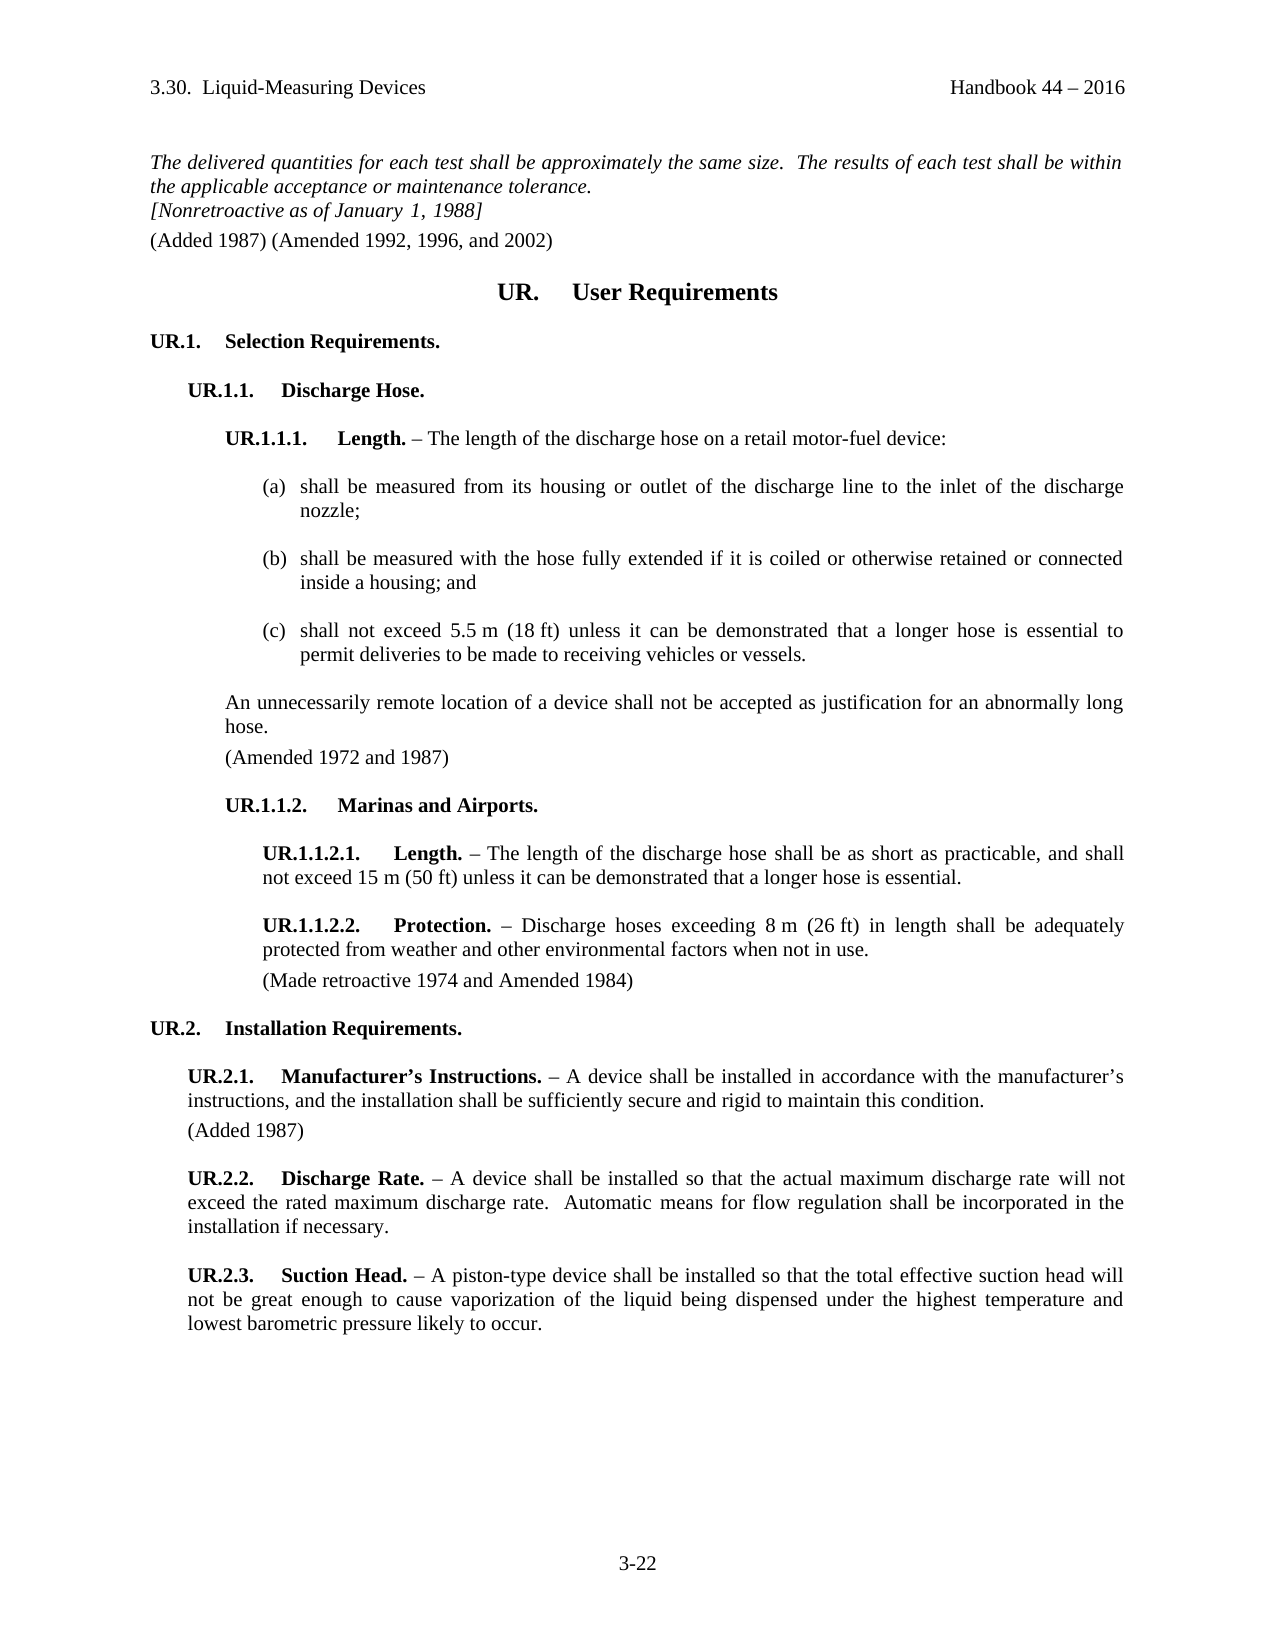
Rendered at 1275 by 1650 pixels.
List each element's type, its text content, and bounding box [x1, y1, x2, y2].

subtitle UR.1.1. Discharge Hose. [187, 377, 1125, 402]
subtitle UR. User Requirements [150, 277, 1125, 305]
text UR.2.3. Suction Head. – A piston-type device shall be installed so that the total effective suction head will not be great enough to cause vaporization of the liquid being dispensed under the highest temperature and lowest barometric pressure likely to occur. [187, 1262, 1125, 1335]
text [Nonretroactive as of January 1, 1988] [150, 198, 1125, 222]
text UR.1.1.2.1. Length. – The length of the discharge hose shall be as short as practicable, and shall not exceed 15 m (50 ft) unless it can be demonstrated that a longer hose is essential. [262, 841, 1125, 889]
text (Made retroactive 1974 and Amended 1984) [262, 967, 1125, 992]
text UR.2.2. Discharge Rate. – A device shall be installed so that the actual maximum discharge rate will not exceed the rated maximum discharge rate. Automatic means for flow regulation shall be incorporated in the installation if necessary. [187, 1166, 1125, 1238]
text UR.2.1. Manufacturer’s Instructions. – A device shall be installed in accordance with the manufacturer’s instructions, and the installation shall be sufficiently secure and rigid to maintain this condition. [187, 1064, 1125, 1112]
text The delivered quantities for each test shall be approximately the same size. The results of each test shall be within the applicable acceptance or maintenance tolerance. [150, 150, 1125, 198]
text (Added 1987) [187, 1118, 1125, 1142]
text UR.1.1.2. Marinas and Airports. [225, 793, 1125, 817]
text An unnecessarily remote location of a device shall not be accepted as justification for an abnormally long hose. [225, 690, 1125, 738]
text UR.1.1.2.2. Protection. – Discharge hoses exceeding 8 m (26 ft) in length shall be adequately protected from weather and other environmental factors when not in use. [262, 913, 1125, 961]
text UR.1.1.1. Length. – The length of the discharge hose on a retail motor-fuel device: [225, 426, 1125, 450]
text (a) shall be measured from its housing or outlet of the discharge line to the inlet of the discharge nozzle; [262, 474, 1125, 522]
text (Added 1987) (Amended 1992, 1996, and 2002) [150, 228, 1125, 252]
subtitle UR.1. Selection Requirements. [150, 329, 1125, 353]
text (Amended 1972 and 1987) [225, 745, 1125, 769]
subtitle UR.2. Installation Requirements. [150, 1016, 1125, 1040]
text (c) shall not exceed 5.5 m (18 ft) unless it can be demonstrated that a longer hose is essential to permit deliveries to be made to receiving vehicles or vessels. [262, 618, 1125, 666]
text (b) shall be measured with the hose fully extended if it is coiled or otherwise retained or connected inside a housing; and [262, 546, 1125, 594]
